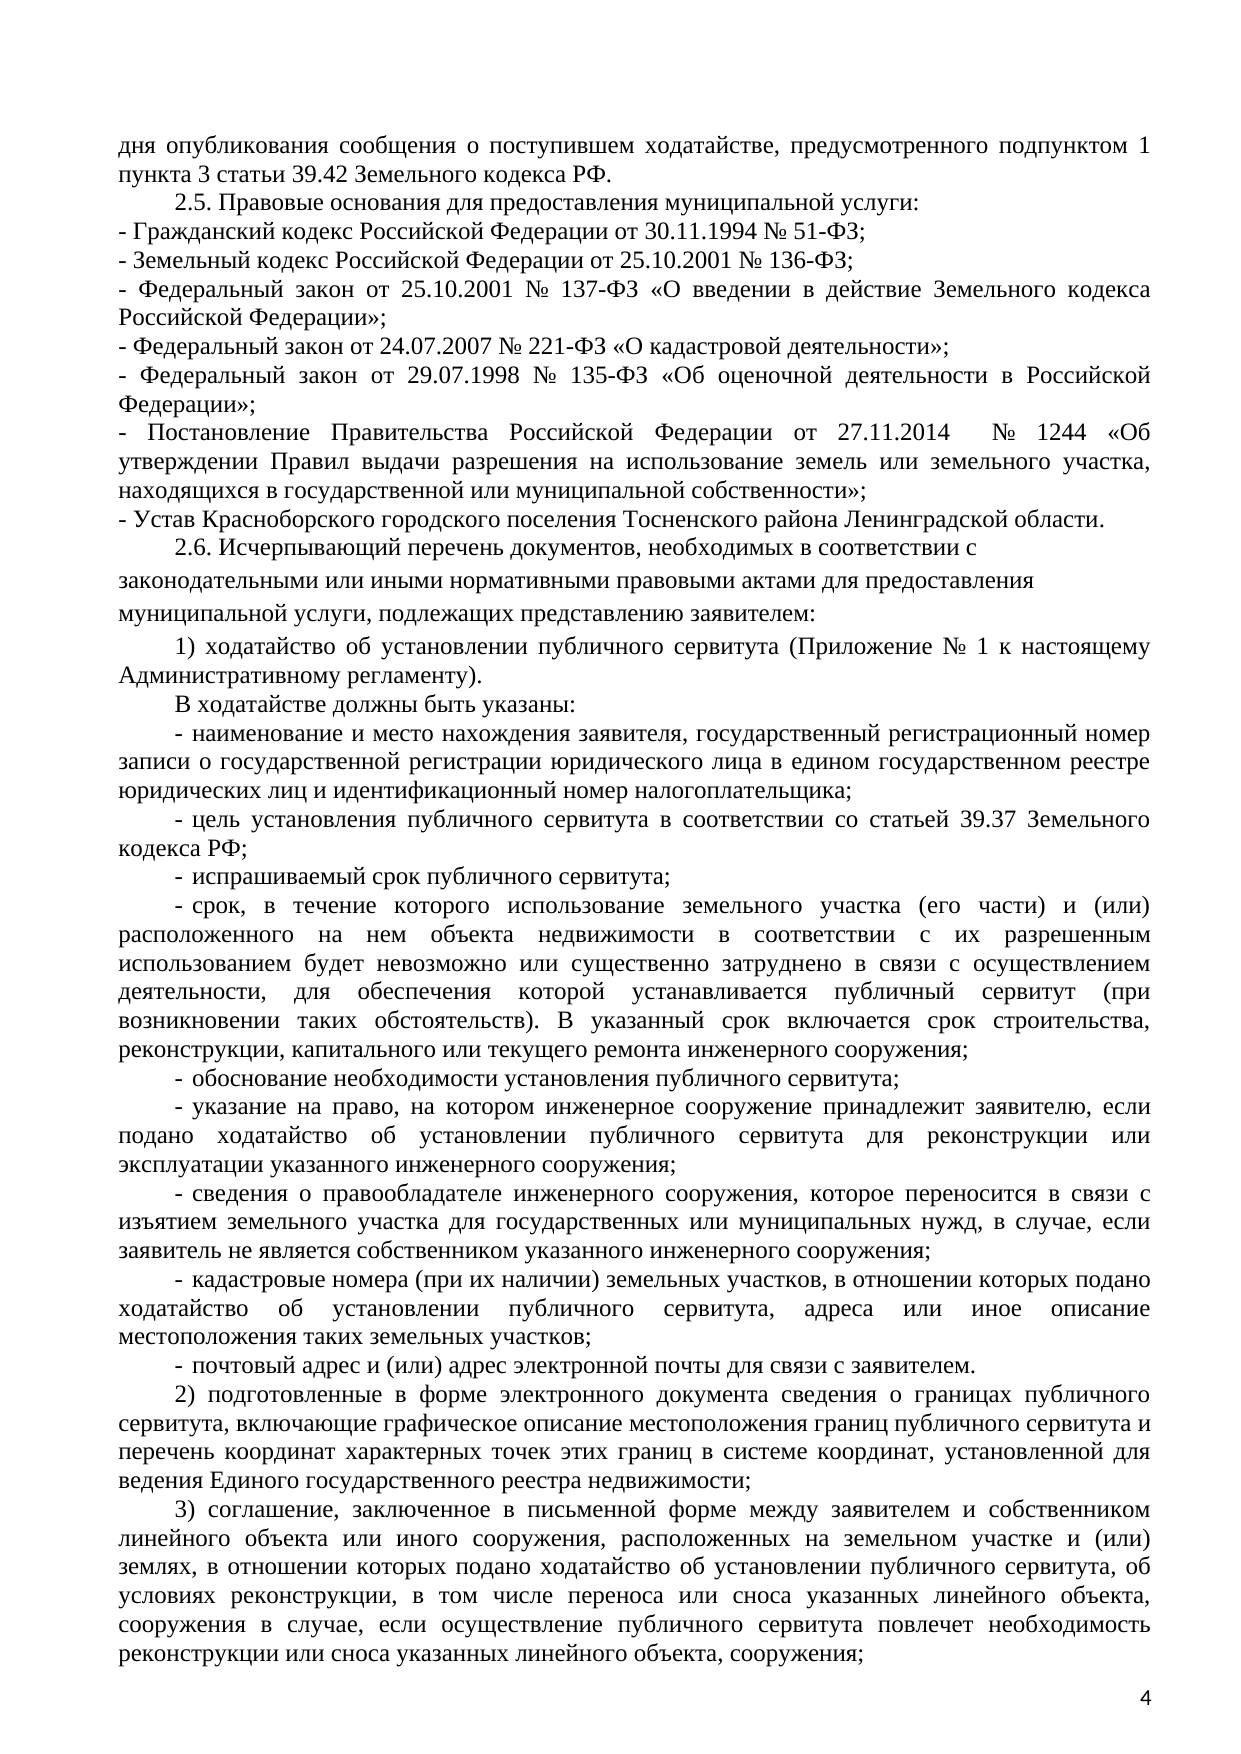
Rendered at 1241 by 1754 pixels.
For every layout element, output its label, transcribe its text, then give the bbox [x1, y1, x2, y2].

text 3) соглашение, заключенное в письменной форме между заявителем и собственником линейного объекта или иного сооружения, расположенных на земельном участке и (или) землях, в отношении которых подано ходатайство об установлении публичного сервитута, об условиях реконструкции, в том числе переноса или сноса указанных линейного объекта, сооружения в случае, если осуществление публичного сервитута повлечет необходимость реконструкции или сноса указанных линейного объекта, сооружения; [118, 1494, 1152, 1666]
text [118, 130, 1152, 187]
text - Федеральный закон от 29.07.1998 № 135-ФЗ «Об оценочной деятельности в Российской Федерации»; [118, 360, 1152, 417]
text - Устав Красноборского городского поселения Тосненского района Ленинградской области. [118, 504, 1152, 532]
text - Земельный кодекс Российской Федерации от 25.10.2001 № 136-ФЗ; [118, 245, 1152, 274]
text 1) ходатайство об установлении публичного сервитута (Приложение № 1 к настоящему Административному регламенту). [118, 631, 1152, 689]
text - указание на право, на котором инженерное сооружение принадлежит заявителю, если подано ходатайство об установлении публичного сервитута для реконструкции или эксплуатации указанного инженерного сооружения; [118, 1091, 1152, 1178]
text - обоснование необходимости установления публичного сервитута; [118, 1063, 1152, 1091]
text - кадастровые номера (при их наличии) земельных участков, в отношении которых подано ходатайство об установлении публичного сервитута, адреса или иное описание местоположения таких земельных участков; [118, 1264, 1152, 1350]
text - наименование и место нахождения заявителя, государственный регистрационный номер записи о государственной регистрации юридического лица в едином государственном реестре юридических лиц и идентификационный номер налогоплательщика; [118, 718, 1152, 804]
text - цель установления публичного сервитута в соответствии со статьей 39.37 Земельного кодекса РФ; [118, 804, 1152, 861]
text 2.5. Правовые основания для предоставления муниципальной услуги: [118, 187, 1152, 216]
text - Федеральный закон от 24.07.2007 № 221-ФЗ «О кадастровой деятельности»; [118, 331, 1152, 360]
text - срок, в течение которого использование земельного участка (его части) и (или) расположенного на нем объекта недвижимости в соответствии с их разрешенным использованием будет невозможно или существенно затруднено в связи с осуществлением деятельности, для обеспечения которой устанавливается публичный сервитут (при возникновении таких обстоятельств). В указанный срок включается срок строительства, реконструкции, капитального или текущего ремонта инженерного сооружения; [118, 890, 1152, 1063]
text - Гражданский кодекс Российской Федерации от 30.11.1994 № 51-ФЗ; [118, 216, 1152, 245]
text - сведения о правообладателе инженерного сооружения, которое переносится в связи с изъятием земельного участка для государственных или муниципальных нужд, в случае, если заявитель не является собственником указанного инженерного сооружения; [118, 1178, 1152, 1264]
text - Постановление Правительства Российской Федерации от 27.11.2014 № 1244 «Об утверждении Правил выдачи разрешения на использование земель или земельного участка, находящихся в государственной или муниципальной собственности»; [118, 417, 1152, 504]
text - Федеральный закон от 25.10.2001 № 137-ФЗ «О введении в действие Земельного кодекса Российской Федерации»; [118, 274, 1152, 331]
text - почтовый адрес и (или) адрес электронной почты для связи с заявителем. [118, 1350, 1152, 1379]
text 2.6. Исчерпывающий перечень документов, необходимых в соответствии с законодательными или иными нормативными правовыми актами для предоставления муниципальной услуги, подлежащих представлению заявителем: [118, 532, 1152, 627]
text В ходатайстве должны быть указаны: [118, 689, 1152, 718]
text 2) подготовленные в форме электронного документа сведения о границах публичного сервитута, включающие графическое описание местоположения границ публичного сервитута и перечень координат характерных точек этих границ в системе координат, установленной для ведения Единого государственного реестра недвижимости; [118, 1379, 1152, 1494]
text - испрашиваемый срок публичного сервитута; [118, 861, 1152, 890]
